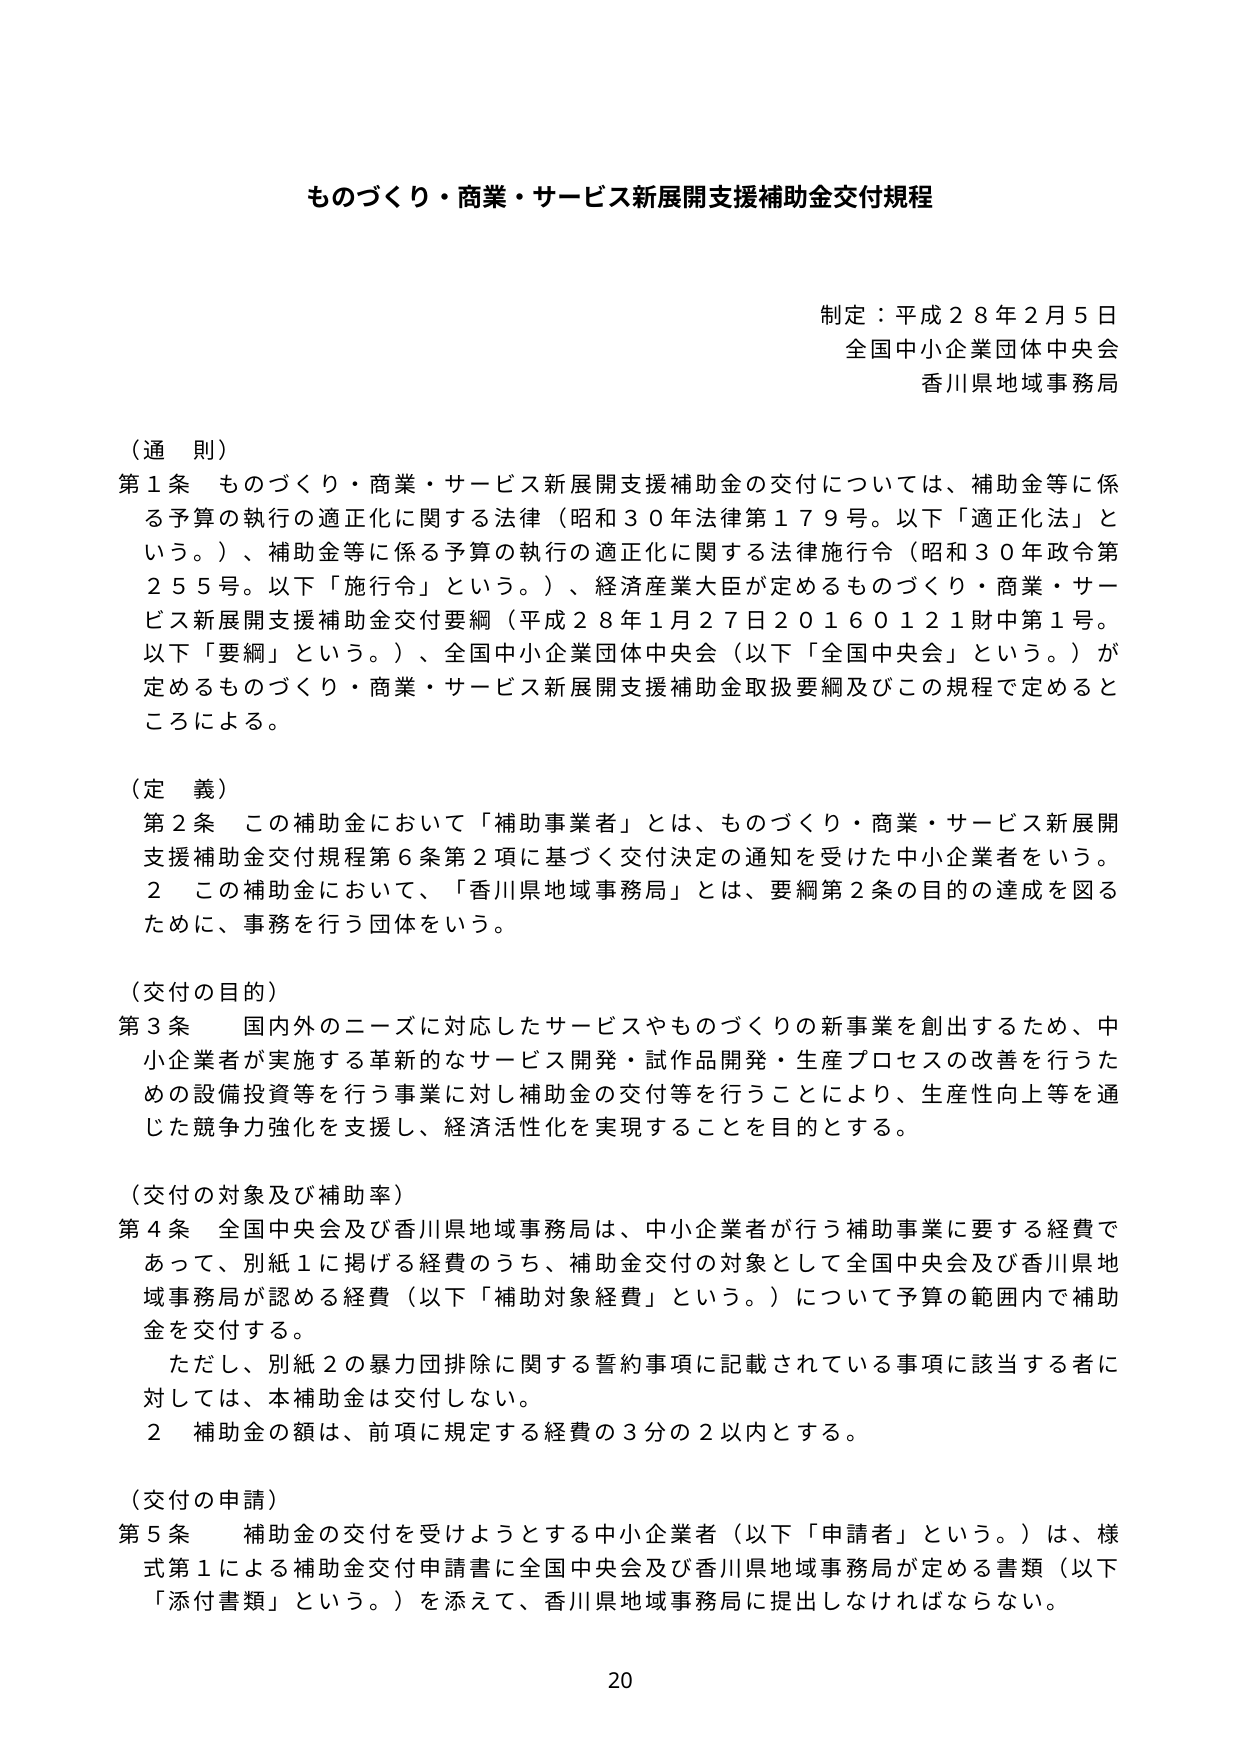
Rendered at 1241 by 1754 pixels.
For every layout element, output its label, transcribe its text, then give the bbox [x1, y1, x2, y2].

text 全国中小企業団体中央会 [118, 331, 1122, 364]
text （交付の申請） [118, 1482, 1122, 1516]
text （交付の対象及び補助率） [118, 1177, 1100, 1211]
text 香川県地域事務局 [118, 364, 1122, 398]
text （通 則） [118, 432, 1100, 466]
text 第１条 ものづくり・商業・サービス新展開支援補助金の交付については、補助金等に係る予算の執行の適正化に関する法律（昭和３０年法律第１７９号。以下「適正化法」という。）、補助金等に係る予算の執行の適正化に関する法律施行令（昭和３０年政令第２５５号。以下「施行令」という。）、経済産業大臣が定めるものづくり・商業・サービス新展開支援補助金交付要綱（平成２８年１月２７日２０１６０１２１財中第１号。以下「要綱」という。）、全国中小企業団体中央会（以下「全国中央会」という。）が定めるものづくり・商業・サービス新展開支援補助金取扱要綱及びこの規程で定めるところによる。 [118, 466, 1122, 737]
text 制定：平成２８年２月５日 [118, 297, 1122, 331]
text 第５条 補助金の交付を受けようとする中小企業者（以下「申請者」という。）は、様式第１による補助金交付申請書に全国中央会及び香川県地域事務局が定める書類（以下「添付書類」という。）を添えて、香川県地域事務局に提出しなければならない。 [118, 1516, 1122, 1617]
text ２ 補助金の額は、前項に規定する経費の３分の２以内とする。 [118, 1414, 1122, 1448]
text （定 義） [118, 771, 1100, 805]
text 第４条 全国中央会及び香川県地域事務局は、中小企業者が行う補助事業に要する経費であって、別紙１に掲げる経費のうち、補助金交付の対象として全国中央会及び香川県地域事務局が認める経費（以下「補助対象経費」という。）について予算の範囲内で補助金を交付する。 [118, 1211, 1122, 1346]
text ものづくり・商業・サービス新展開支援補助金交付規程 [118, 161, 1122, 229]
text 第２条 この補助金において「補助事業者」とは、ものづくり・商業・サービス新展開支援補助金交付規程第６条第２項に基づく交付決定の通知を受けた中小企業者をいう。 [118, 805, 1125, 872]
text （交付の目的） [118, 974, 1100, 1008]
text ただし、別紙２の暴力団排除に関する誓約事項に記載されている事項に該当する者に対しては、本補助金は交付しない。 [140, 1346, 1122, 1414]
text 第３条 国内外のニーズに対応したサービスやものづくりの新事業を創出するため、中小企業者が実施する革新的なサービス開発・試作品開発・生産プロセスの改善を行うための設備投資等を行う事業に対し補助金の交付等を行うことにより、生産性向上等を通じた競争力強化を支援し、経済活性化を実現することを目的とする。 [118, 1008, 1122, 1143]
text ２ この補助金において、「香川県地域事務局」とは、要綱第２条の目的の達成を図るために、事務を行う団体をいう。 [118, 872, 1125, 940]
